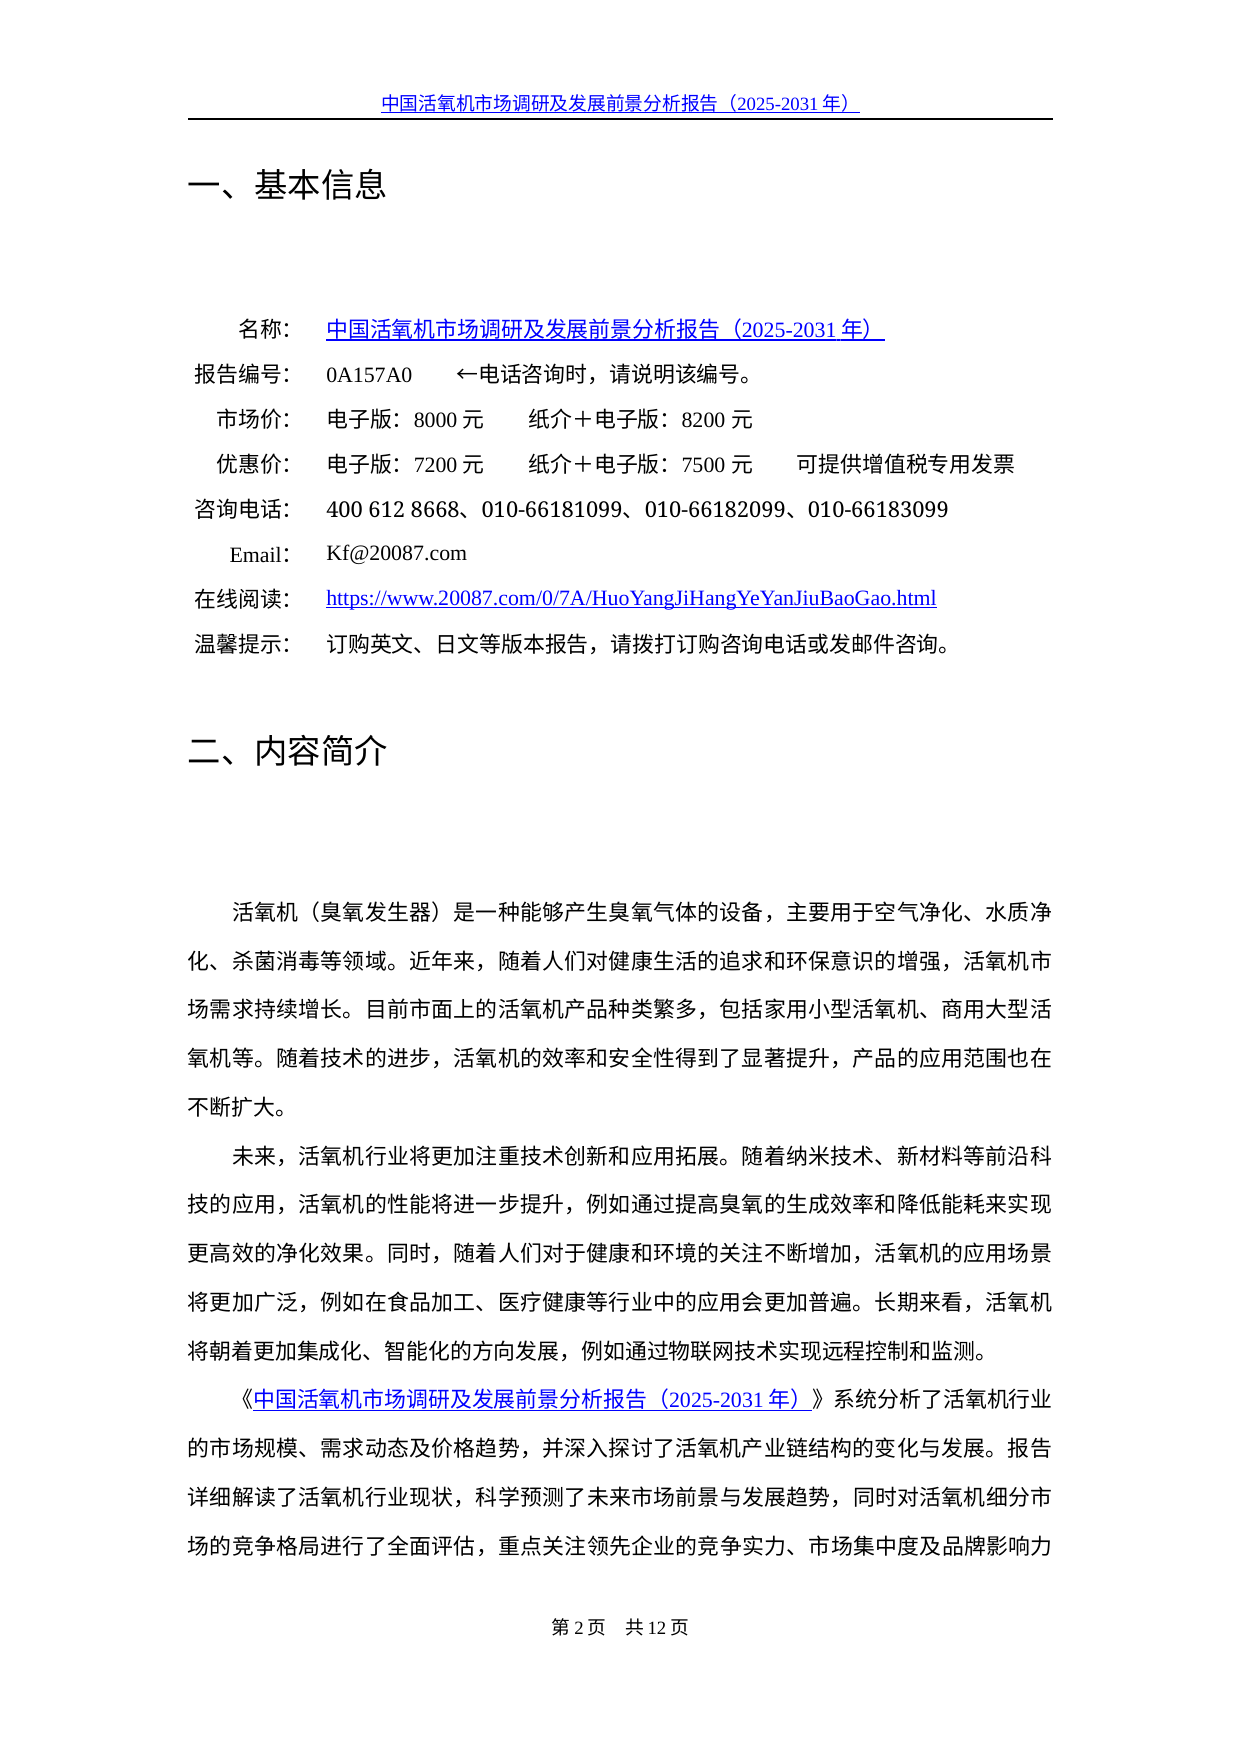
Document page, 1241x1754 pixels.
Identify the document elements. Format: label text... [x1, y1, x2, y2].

table_cell 电子版：7200 元 纸介＋电子版：7500 元 可提供增值税专用发票 [315, 447, 1073, 492]
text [187, 894, 1053, 1561]
table_cell 报告编号： [167, 357, 315, 402]
table_header 中国活氧机市场调研及发展前景分析报告（2025-2031年） [315, 312, 1073, 357]
table_header 名称： [167, 312, 315, 357]
table_cell 市场价： [167, 402, 315, 447]
table_cell 在线阅读： [167, 582, 315, 627]
title 一、基本信息 [187, 150, 1053, 215]
table_cell 0A157A0 ←电话咨询时，请说明该编号。 [315, 357, 1073, 402]
table_cell Kf@20087.com [315, 537, 1073, 582]
table_cell 电子版：8000 元 纸介＋电子版：8200 元 [315, 402, 1073, 447]
table_cell 订购英文、日文等版本报告，请拨打订购咨询电话或发邮件咨询。 [315, 627, 1073, 672]
table_cell [315, 582, 1073, 627]
table_cell 400 612 8668、010-66181099、010-66182099、010-66183099 [315, 492, 1073, 537]
table_cell 咨询电话： [167, 492, 315, 537]
table_cell 优惠价： [167, 447, 315, 492]
table_cell Email： [167, 537, 315, 582]
title 二、内容简介 [187, 717, 1053, 782]
table_cell 温馨提示： [167, 627, 315, 672]
